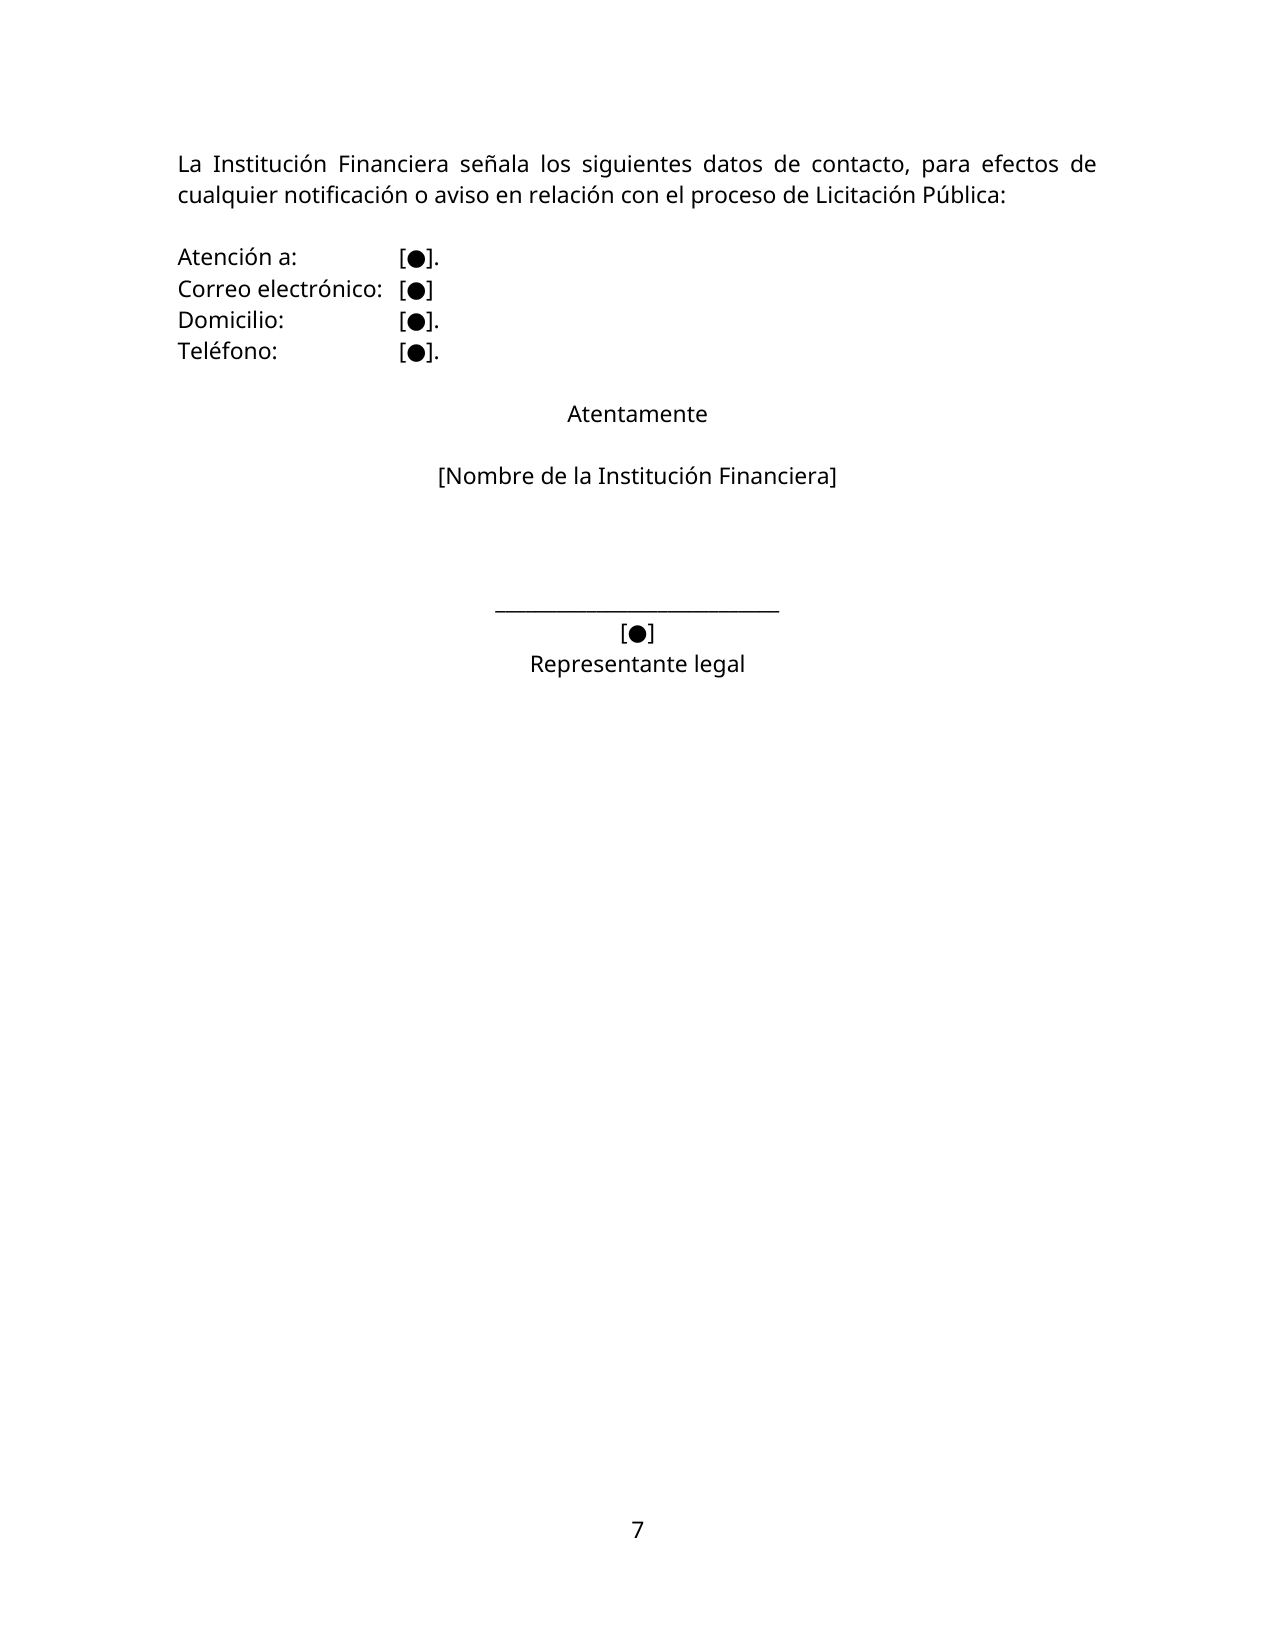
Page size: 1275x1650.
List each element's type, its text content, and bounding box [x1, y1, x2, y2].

text [Nombre de la Institución Financiera] [177, 460, 1098, 491]
text ____________________________ [177, 585, 1098, 616]
text Teléfono: [●]. [177, 335, 1098, 366]
text Correo electrónico: [●] [177, 273, 1098, 304]
text Representante legal [177, 648, 1098, 679]
text Atentamente [177, 398, 1098, 429]
text La Institución Financiera señala los siguientes datos de contacto, para efectos de cualquier notificación o aviso en relación con el proceso de Licitación Pública: [177, 148, 1098, 210]
text Domicilio: [●]. [177, 304, 1098, 335]
text [●] [177, 616, 1098, 648]
text Atención a: [●]. [177, 241, 1098, 273]
